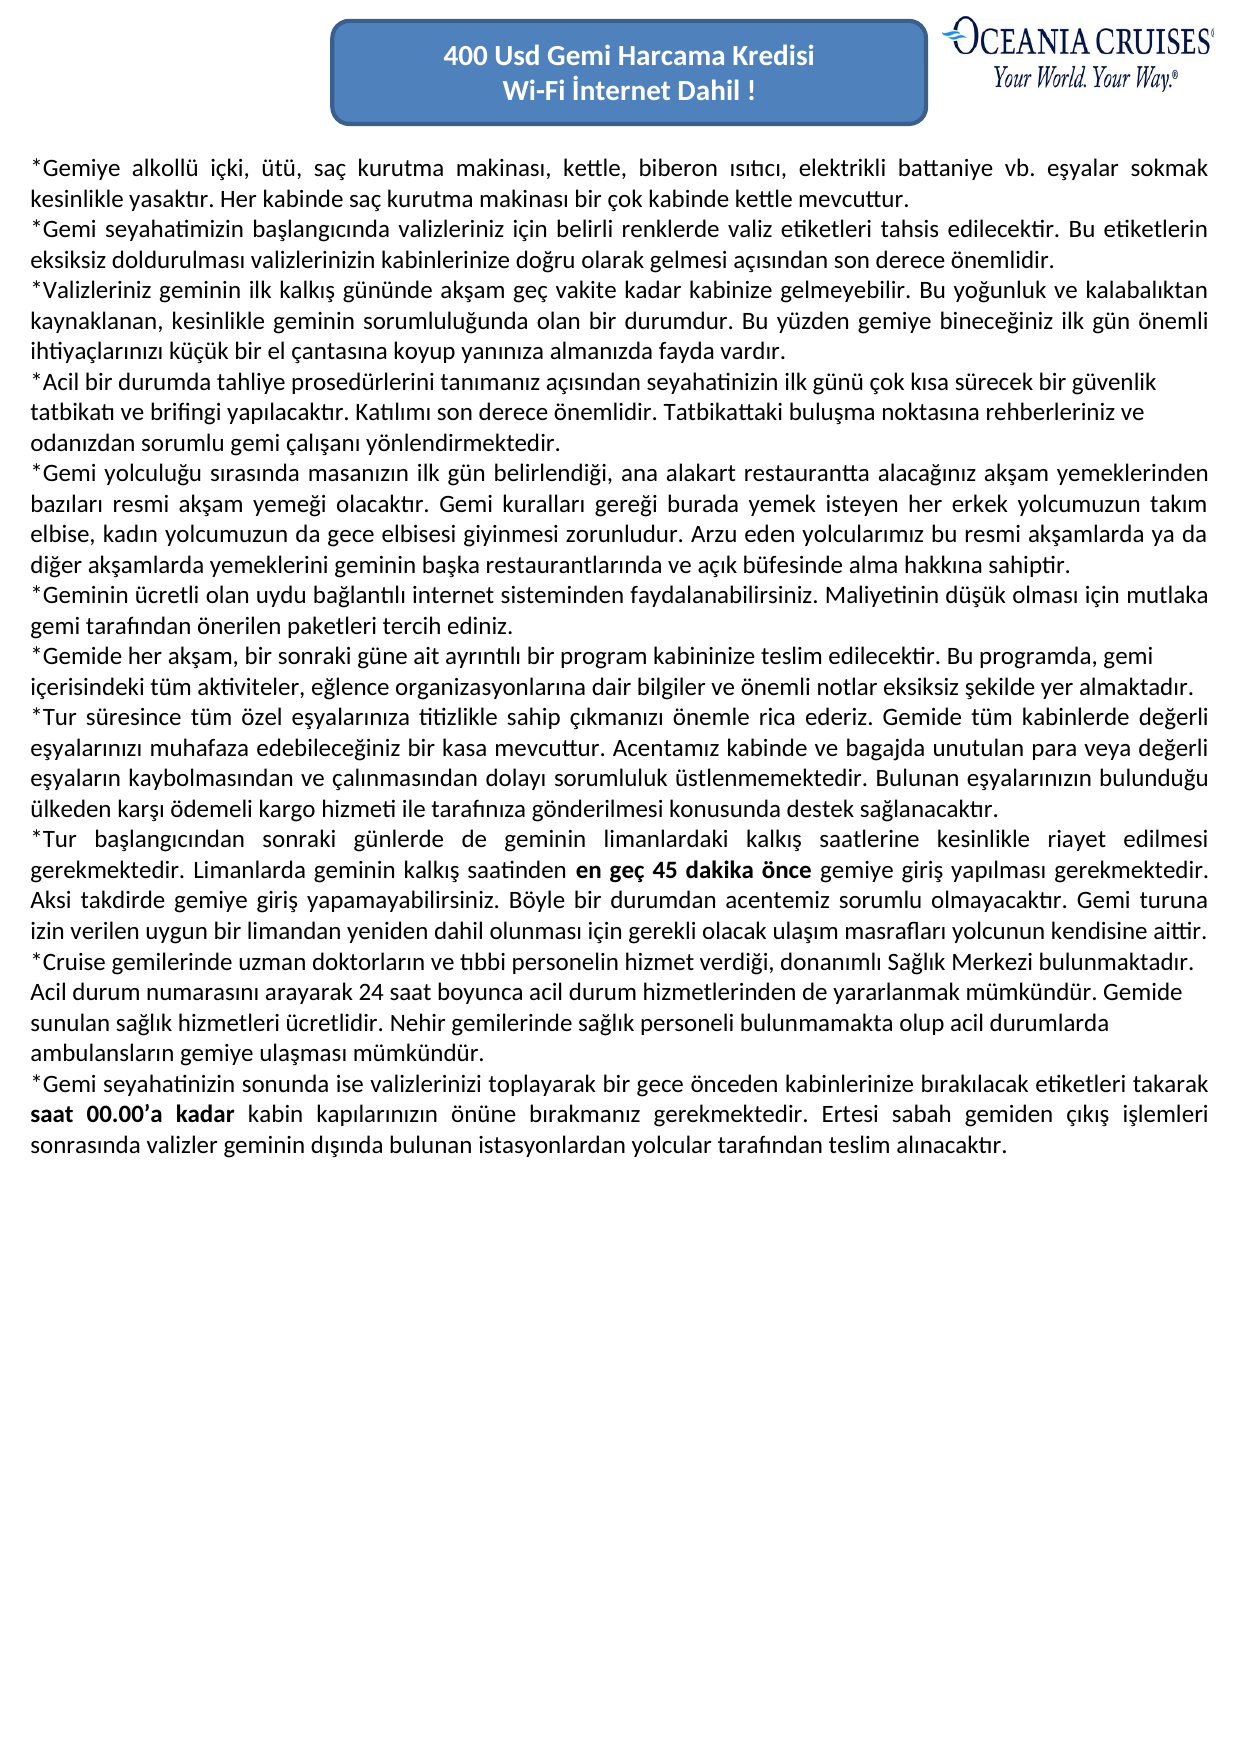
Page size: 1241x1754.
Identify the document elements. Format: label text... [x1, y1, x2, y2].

text *Cruise gemilerinde uzman doktorların ve tıbbi personelin hizmet verdiği, donanımlı Sağlık Merkezi bulunmaktadır. Acil durum numarasını arayarak 24 saat boyunca acil durum hizmetlerinden de yararlanmak mümkündür. Gemide sunulan sağlık hizmetleri ücretlidir. Nehir gemilerinde sağlık personeli bulunmamakta olup acil durumlarda ambulansların gemiye ulaşması mümkündür. [30, 946, 1210, 1068]
text *Tur süresince tüm özel eşyalarınıza titizlikle sahip çıkmanızı önemle rica ederiz. Gemide tüm kabinlerde değerli eşyalarınızı muhafaza edebileceğiniz bir kasa mevcuttur. Acentamız kabinde ve bagajda unutulan para veya değerli eşyaların kaybolmasından ve çalınmasından dolayı sorumluluk üstlenmemektedir. Bulunan eşyalarınızın bulunduğu ülkeden karşı ödemeli kargo hizmeti ile tarafınıza gönderilmesi konusunda destek sağlanacaktır. [30, 702, 1210, 824]
picture [941, 16, 1214, 91]
text *Valizleriniz geminin ilk kalkış gününde akşam geç vakite kadar kabinize gelmeyebilir. Bu yoğunluk ve kalabalıktan kaynaklanan, kesinlikle geminin sorumluluğunda olan bir durumdur. Bu yüzden gemiye bineceğiniz ilk gün önemli ihtiyaçlarınızı küçük bir el çantasına koyup yanınıza almanızda fayda vardır. [30, 274, 1210, 366]
text *Gemi seyahatinizin sonunda ise valizlerinizi toplayarak bir gece önceden kabinlerinize bırakılacak etiketleri takarak saat 00.00’a kadar kabin kapılarınızın önüne bırakmanız gerekmektedir. Ertesi sabah gemiden çıkış işlemleri sonrasında valizler geminin dışında bulunan istasyonlardan yolcular tarafından teslim alınacaktır. [30, 1068, 1210, 1159]
text *Acil bir durumda tahliye prosedürlerini tanımanız açısından seyahatinizin ilk günü çok kısa sürecek bir güvenlik tatbikatı ve brifingi yapılacaktır. Katılımı son derece önemlidir. Tatbikattaki buluşma noktasına rehberleriniz ve odanızdan sorumlu gemi çalışanı yönlendirmektedir. [30, 366, 1210, 457]
text *Gemi yolculuğu sırasında masanızın ilk gün belirlendiği, ana alakart restaurantta alacağınız akşam yemeklerinden bazıları resmi akşam yemeği olacaktır. Gemi kuralları gereği burada yemek isteyen her erkek yolcumuzun takım elbise, kadın yolcumuzun da gece elbisesi giyinmesi zorunludur. Arzu eden yolcularımız bu resmi akşamlarda ya da diğer akşamlarda yemeklerini geminin başka restaurantlarında ve açık büfesinde alma hakkına sahiptir. [30, 457, 1210, 579]
text *Tur başlangıcından sonraki günlerde de geminin limanlardaki kalkış saatlerine kesinlikle riayet edilmesi gerekmektedir. Limanlarda geminin kalkış saatinden en geç 45 dakika önce gemiye giriş yapılması gerekmektedir. Aksi takdirde gemiye giriş yapamayabilirsiniz. Böyle bir durumdan acentemiz sorumlu olmayacaktır. Gemi turuna izin verilen uygun bir limandan yeniden dahil olunması için gerekli olacak ulaşım masrafları yolcunun kendisine aittir. [30, 824, 1210, 946]
text *Geminin ücretli olan uydu bağlantılı internet sisteminden faydalanabilirsiniz. Maliyetinin düşük olması için mutlaka gemi tarafından önerilen paketleri tercih ediniz. [30, 579, 1210, 641]
text *Gemi seyahatimizin başlangıcında valizleriniz için belirli renklerde valiz etiketleri tahsis edilecektir. Bu etiketlerin eksiksiz doldurulması valizlerinizin kabinlerinize doğru olarak gelmesi açısından son derece önemlidir. [30, 213, 1210, 274]
text *Gemide her akşam, bir sonraki güne ait ayrıntılı bir program kabininize teslim edilecektir. Bu programda, gemi içerisindeki tüm aktiviteler, eğlence organizasyonlarına dair bilgiler ve önemli notlar eksiksiz şekilde yer almaktadır. [30, 641, 1210, 702]
text *Gemiye alkollü içki, ütü, saç kurutma makinası, kettle, biberon ısıtıcı, elektrikli battaniye vb. eşyalar sokmak kesinlikle yasaktır. Her kabinde saç kurutma makinası bir çok kabinde kettle mevcuttur. [30, 152, 1210, 213]
